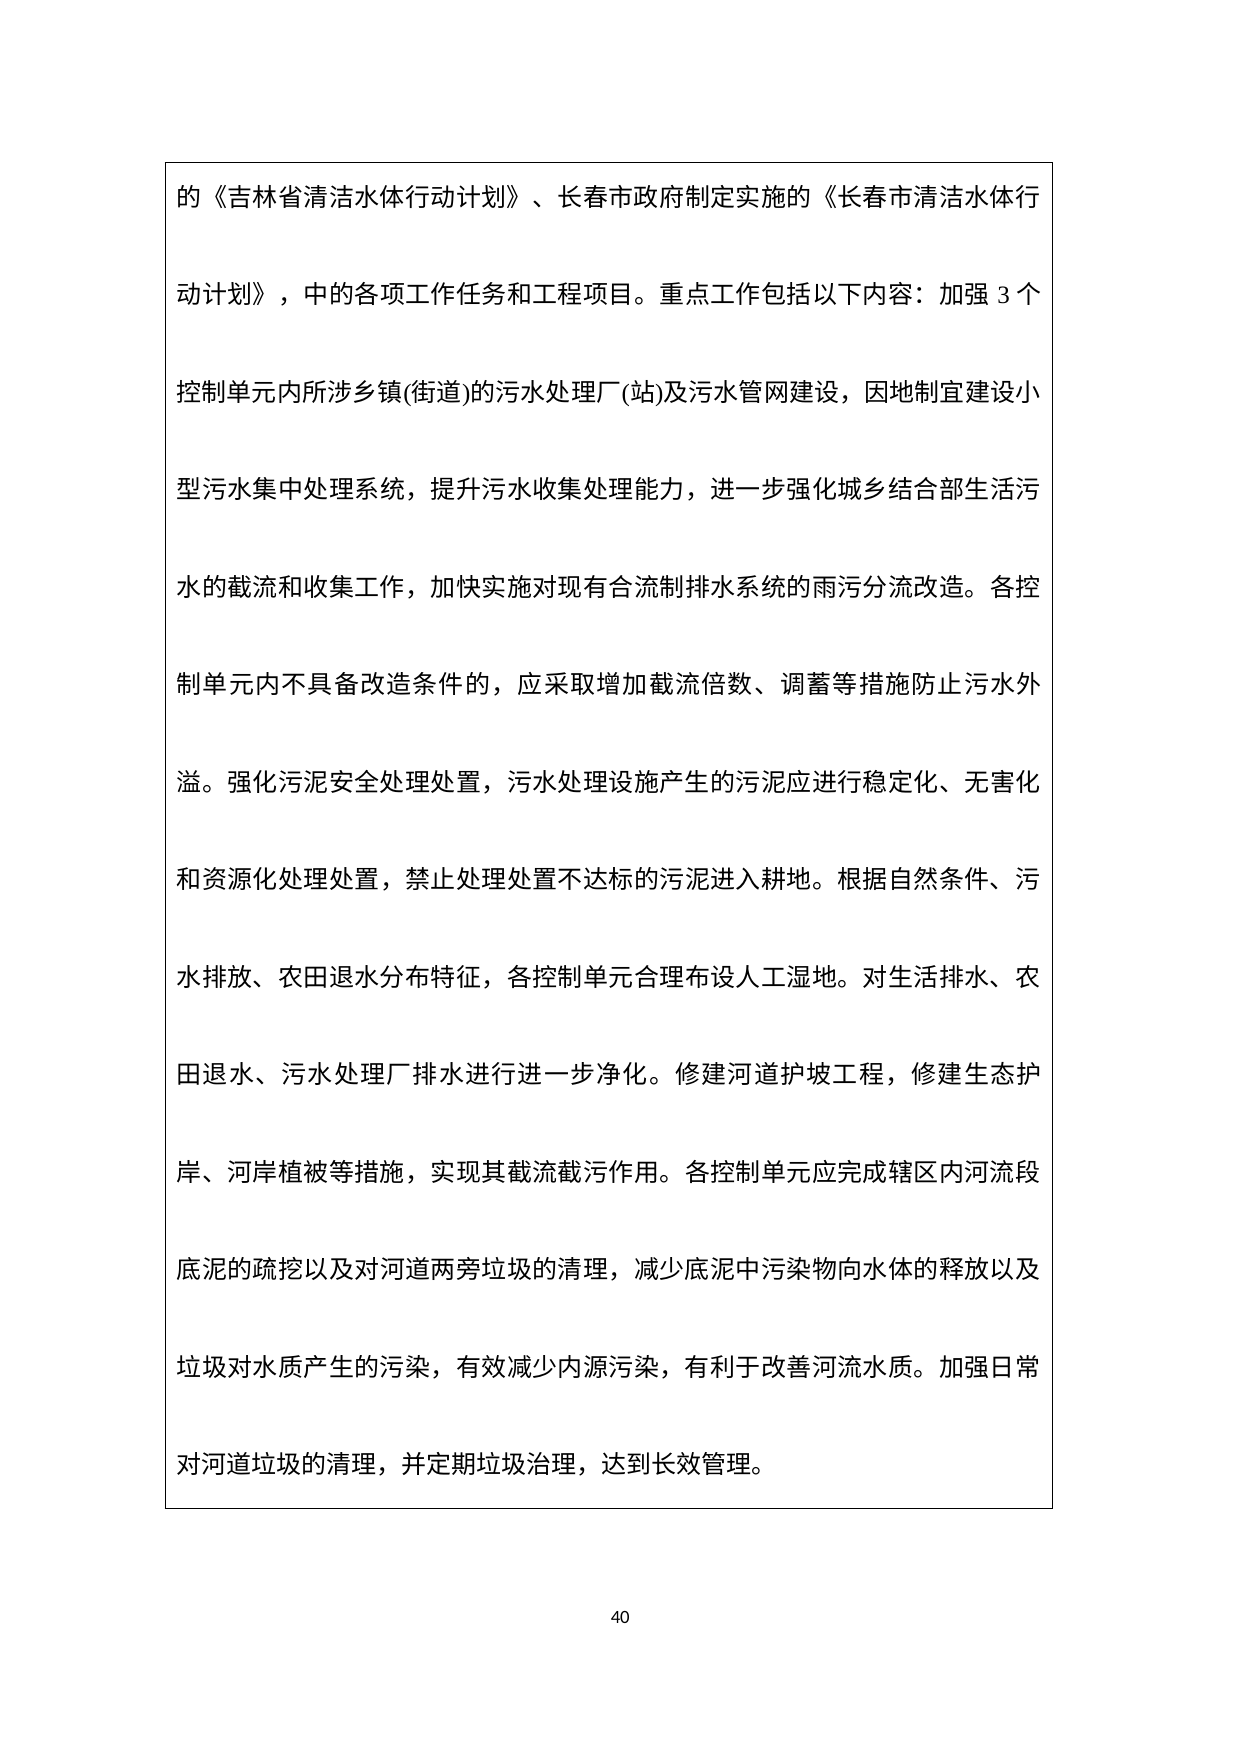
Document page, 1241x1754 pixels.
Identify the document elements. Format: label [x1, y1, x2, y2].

table_header [166, 163, 1052, 1508]
